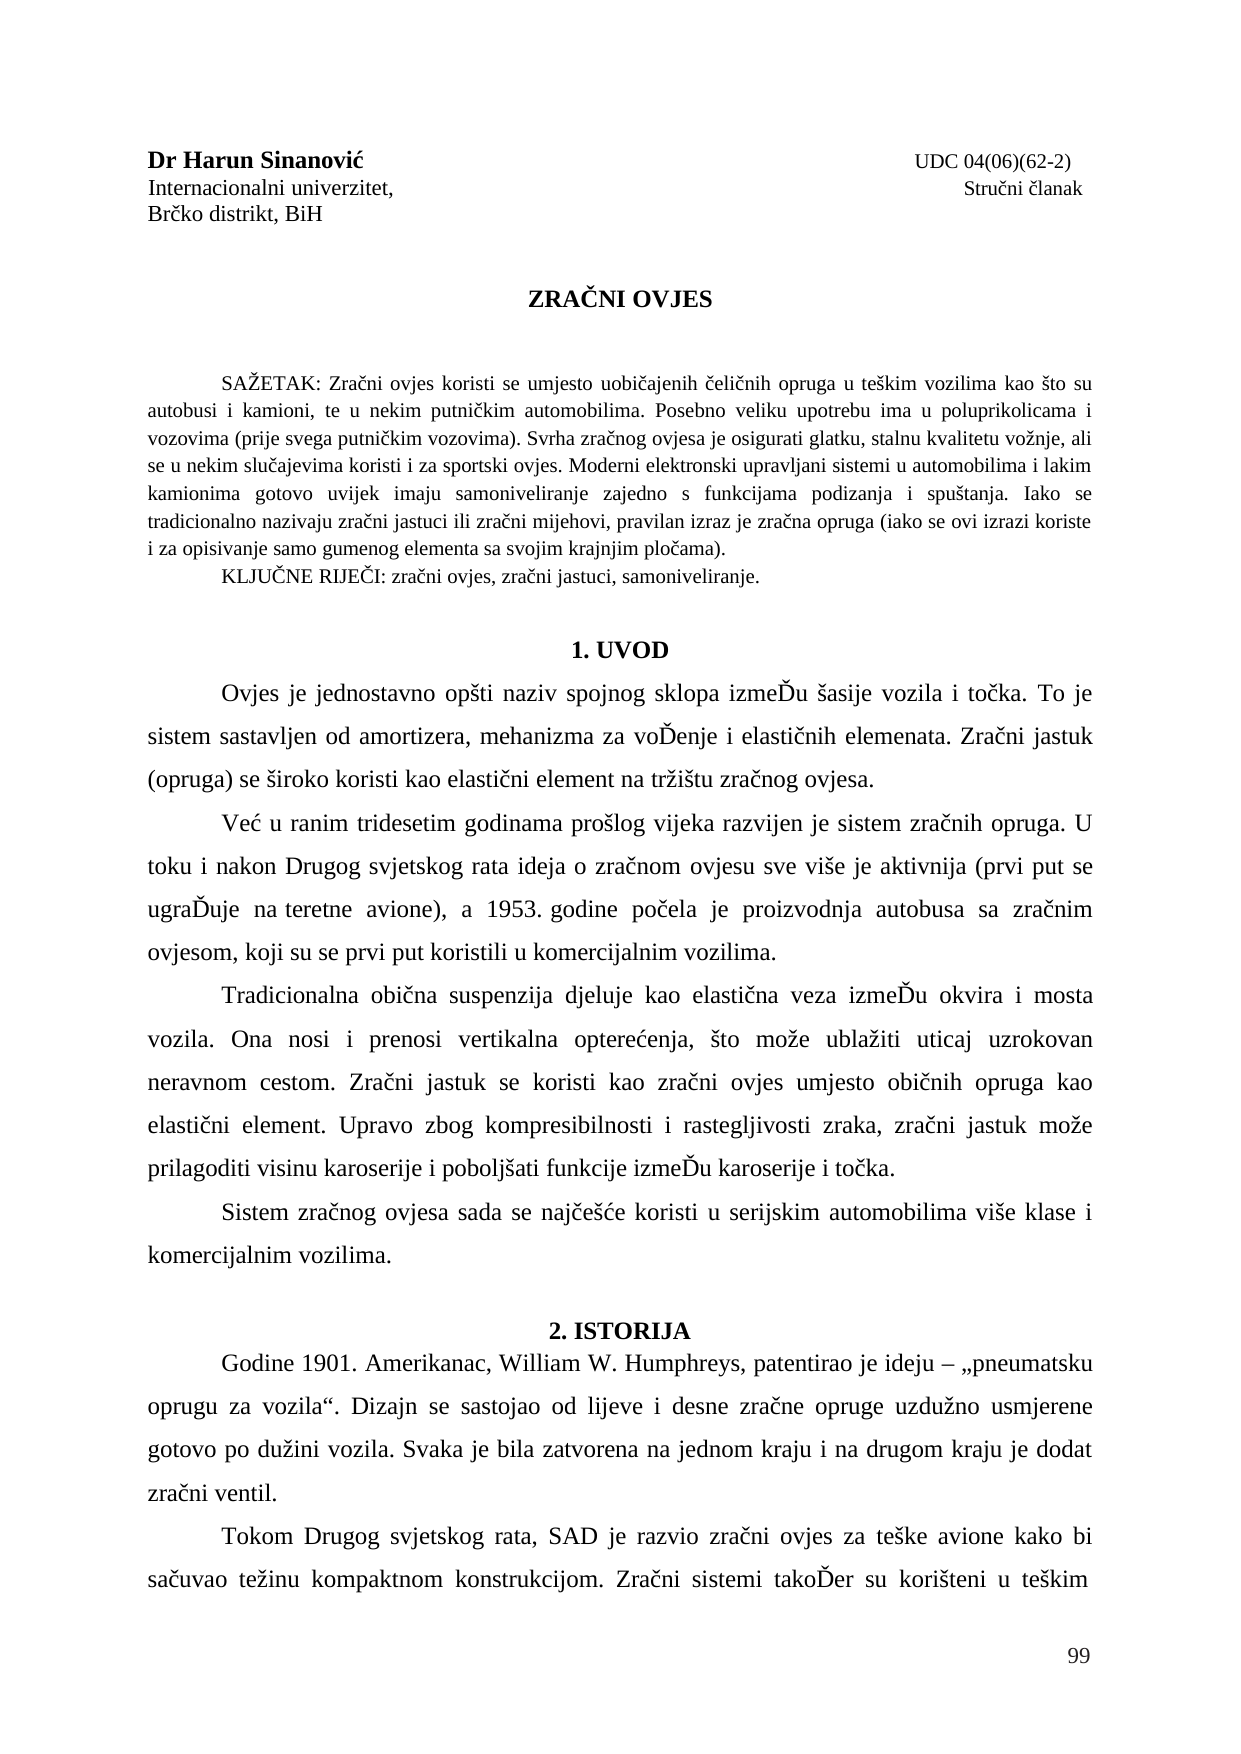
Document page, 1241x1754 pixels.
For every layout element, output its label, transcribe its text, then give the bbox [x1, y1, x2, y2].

text Internacionalni univerzitet, Stručni članak [135, 174, 1095, 200]
subtitle UVOD [571, 635, 1105, 664]
text 99 [135, 1642, 1090, 1669]
text KLJUČNE RIJEČI: zračni ovjes, zračni jastuci, samoniveliranje. [221, 564, 1105, 588]
text Tradicionalna obična suspenzija djeluje kao elastična veza izmeĎu okvira i mosta vozila. Ona nosi i prenosi vertikalna opterećenja, što može ublažiti uticaj uzrokovan neravnom cestom. Zračni jastuk se koristi kao zračni ovjes umjesto običnih opruga kao elastični element. Upravo zbog kompresibilnosti i rastegljivosti zraka, zračni jastuk može prilagoditi visinu karoserije i poboljšati funkcije izmeĎu karoserije i točka. [147, 981, 1093, 1182]
text Već u ranim tridesetim godinama prošlog vijeka razvijen je sistem zračnih opruga. U toku i nakon Drugog svjetskog rata ideja o zračnom ovjesu sve više je aktivnija (prvi put se ugraĎuje na teretne avione), a 1953. godine počela je proizvodnja autobusa sa zračnim ovjesom, koji su se prvi put koristili u komercijalnim vozilima. [147, 808, 1093, 966]
text Godine 1901. Amerikanac, William W. Humphreys, patentirao je ideju – „pneumatsku oprugu za vozila“. Dizajn se sastojao od lijeve i desne zračne opruge uzdužno usmjerene gotovo po dužini vozila. Svaka je bila zatvorena na jednom kraju i na drugom kraju je dodat zračni ventil. [147, 1348, 1093, 1506]
subtitle ISTORIJA [548, 1316, 1105, 1344]
subtitle ZRAČNI OVJES [148, 284, 1092, 313]
text SAŽETAK: Zračni ovjes koristi se umjesto uobičajenih čeličnih opruga u teškim vozilima kao što su autobusi i kamioni, te u nekim putničkim automobilima. Posebno veliku upotrebu ima u poluprikolicama i vozovima (prije svega putničkim vozovima). Svrha zračnog ovjesa je osigurati glatku, stalnu kvalitetu vožnje, ali se u nekim slučajevima koristi i za sportski ovjes. Moderni elektronski upravljani sistemi u automobilima i lakim kamionima gotovo uvijek imaju samoniveliranje zajedno s funkcijama podizanja i spuštanja. Iako se tradicionalno nazivaju zračni jastuci ili zračni mijehovi, pravilan izraz je zračna opruga (iako se ovi izrazi koriste i za opisivanje samo gumenog elementa sa svojim krajnjim pločama). [147, 371, 1092, 560]
text Sistem zračnog ovjesa sada se najčešće koristi u serijskim automobilima više klase i komercijalnim vozilima. [147, 1197, 1093, 1268]
text Tokom Drugog svjetskog rata, SAD je razvio zračni ovjes za teške avione kako bi sačuvao težinu kompaktnom konstrukcijom. Zračni sistemi takoĎer su korišteni u teškim [147, 1521, 1093, 1593]
text Brčko distrikt, BiH [147, 200, 1105, 227]
text Ovjes je jednostavno opšti naziv spojnog sklopa izmeĎu šasije vozila i točka. To je sistem sastavljen od amortizera, mehanizma za voĎenje i elastičnih elemenata. Zračni jastuk (opruga) se široko koristi kao elastični element na tržištu zračnog ovjesa. [147, 678, 1093, 793]
text Dr Harun Sinanović UDC 04(06)(62-2) [147, 145, 1105, 174]
